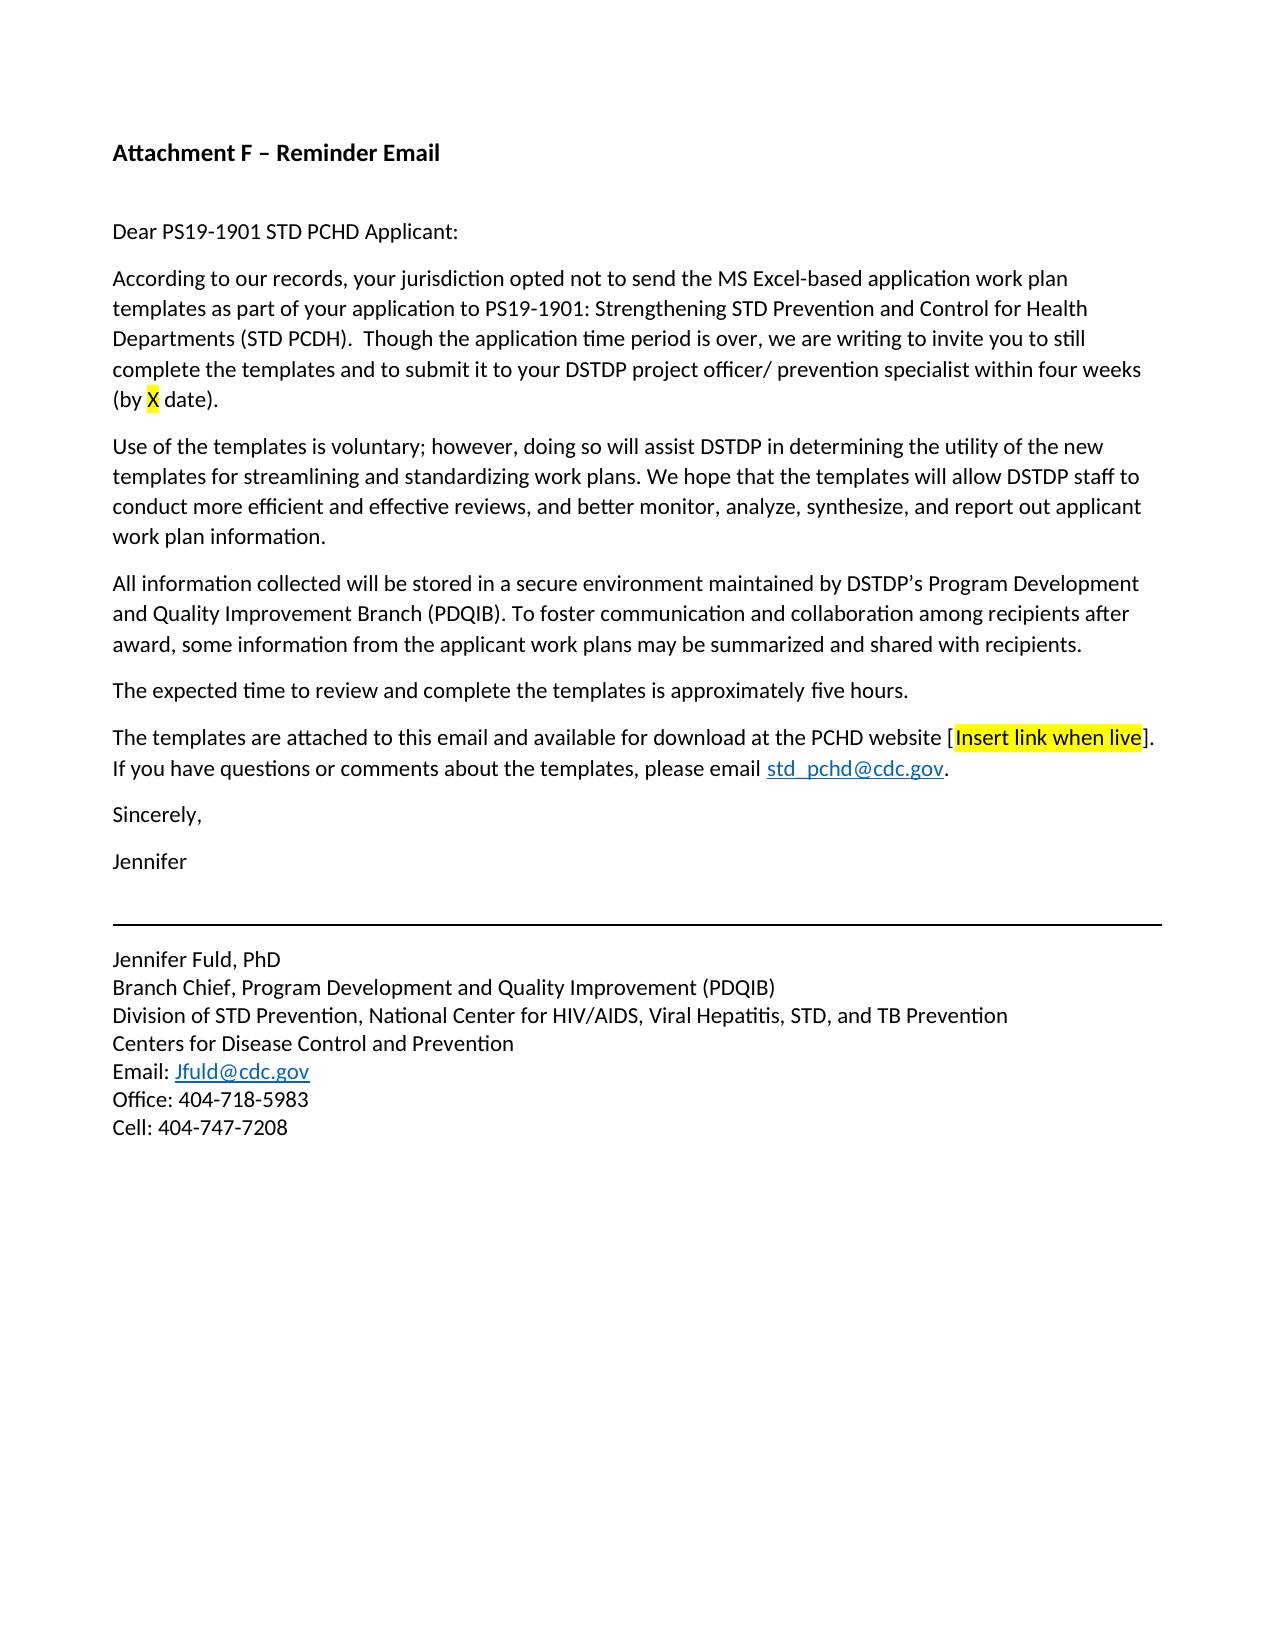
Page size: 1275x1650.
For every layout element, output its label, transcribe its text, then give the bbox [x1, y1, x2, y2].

text Cell: 404-747-7208 [112, 1113, 1162, 1141]
text Centers for Disease Control and Prevention [112, 1029, 1162, 1057]
text Sincerely, [112, 801, 1162, 829]
subtitle Attachment F – Reminder Email [112, 137, 1162, 168]
text Use of the templates is voluntary; however, doing so will assist DSTDP in determining the utility of the new templates for streamlining and standardizing work plans. We hope that the templates will allow DSTDP staff to conduct more efficient and effective reviews, and better monitor, analyze, synthesize, and report out applicant work plan information. [112, 432, 1162, 551]
text Branch Chief, Program Development and Quality Improvement (PDQIB) [112, 973, 1162, 1001]
text Jennifer Fuld, PhD [112, 945, 1162, 973]
text According to our records, your jurisdiction opted not to send the MS Excel-based application work plan templates as part of your application to PS19-1901: Strengthening STD Prevention and Control for Health Departments (STD PCDH). Though the application time period is over, we are writing to invite you to still complete the templates and to submit it to your DSTDP project officer/ prevention specialist within four weeks (by X date). [112, 264, 1162, 413]
text Dear PS19-1901 STD PCHD Applicant: [112, 217, 1162, 245]
text All information collected will be stored in a secure environment maintained by DSTDP’s Program Development and Quality Improvement Branch (PDQIB). To foster communication and collaboration among recipients after award, some information from the applicant work plans may be summarized and shared with recipients. [112, 569, 1162, 658]
text The templates are attached to this email and available for download at the PCHD website [Insert link when live]. If you have questions or comments about the templates, please email std_pchd@cdc.gov. [112, 723, 1162, 782]
text Email: Jfuld@cdc.gov [112, 1057, 1162, 1085]
text Jennifer [112, 847, 1162, 876]
text Division of STD Prevention, National Center for HIV/AIDS, Viral Hepatitis, STD, and TB Prevention [112, 1001, 1162, 1029]
text Office: 404-718-5983 [112, 1085, 1162, 1113]
text The expected time to review and complete the templates is approximately five hours. [112, 677, 1162, 705]
